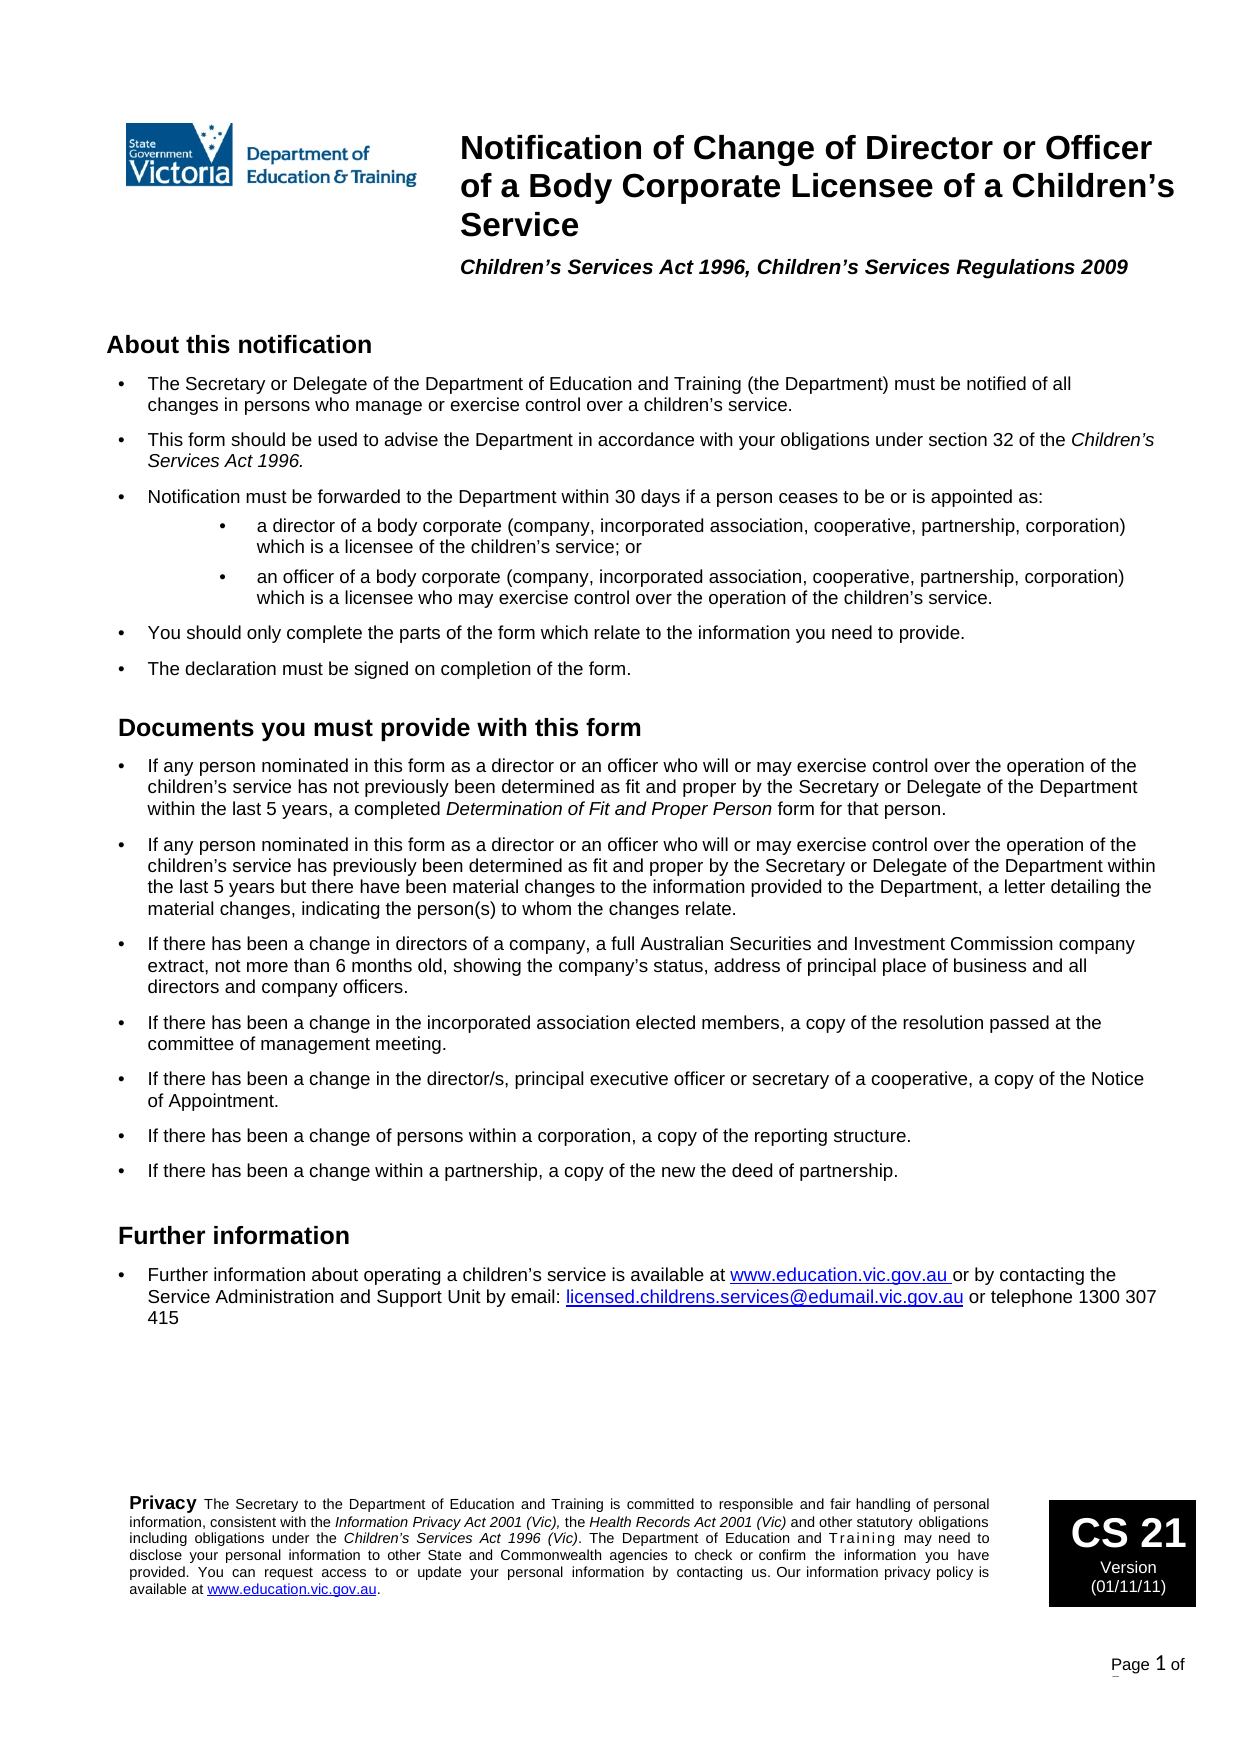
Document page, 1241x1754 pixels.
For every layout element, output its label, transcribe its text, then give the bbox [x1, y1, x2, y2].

text CS 21 [1048, 1508, 1209, 1556]
subtitle Documents you must provide with this form [118, 713, 1209, 742]
list This form should be used to advise the Department in accordance with your obligations under section 32 of the Children’s Services Act 1996. [118, 429, 1155, 472]
list a director of a body corporate (company, incorporated association, cooperative, partnership, corporation) which is a licensee of the children’s service; or [219, 515, 1126, 558]
picture [126, 123, 417, 187]
text Privacy The Secretary to the Department of Education and Training is committed to responsible and fair handling of personal information, consistent with the Information Privacy Act 2001 (Vic), the Health Records Act 2001 (Vic) and other statutory obligations including obligations under the Children’s Services Act 1996 (Vic). The Department of Education and Training may need to disclose your personal information to other State and Commonwealth agencies to check or confirm the information you have provided. You can request access to or update your personal information by contacting us. Our information privacy policy is available at www.education.vic.gov.au. [129, 1492, 990, 1597]
list If any person nominated in this form as a director or an officer who will or may exercise control over the operation of the children’s service has not previously been determined as fit and proper by the Secretary or Delegate of the Department within the last 5 years, a completed Determination of Fit and Proper Person form for that person. [118, 755, 1137, 819]
list If there has been a change within a partnership, a copy of the new the deed of partnership. [118, 1160, 1209, 1182]
list If there has been a change in the incorporated association elected members, a copy of the resolution passed at the committee of management meeting. [118, 1011, 1102, 1054]
list The declaration must be signed on completion of the form. [118, 657, 1209, 679]
list If any person nominated in this form as a director or an officer who will or may exercise control over the operation of the children’s service has previously been determined as fit and proper by the Secretary or Delegate of the Department within the last 5 years but there have been material changes to the information provided to the Department, a letter detailing the material changes, indicating the person(s) to whom the changes relate. [118, 834, 1156, 920]
list You should only complete the parts of the form which relate to the information you need to provide. [118, 622, 1209, 644]
list Further information about operating a children’s service is available at www.education.vic.gov.au or by contacting the Service Administration and Support Unit by email: licensed.childrens.services@edumail.vic.gov.au or telephone 1300 307 415 [118, 1264, 1157, 1328]
list If there has been a change in directors of a company, a full Australian Securities and Investment Commission company extract, not more than 6 months old, showing the company’s status, address of principal place of business and all directors and company officers. [118, 934, 1135, 998]
text Version (01/11/11) [1090, 1559, 1166, 1597]
list an officer of a body corporate (company, incorporated association, cooperative, partnership, corporation) which is a licensee who may exercise control over the operation of the children’s service. [219, 565, 1125, 608]
subtitle About this notification [106, 330, 1209, 359]
table_header Notification of Change of Director or Officer of a Body Corporate Licensee of a Children’s Service Children’s Services Act 1996, Children’s Services Regulations 2009 [449, 121, 1198, 303]
table_header [95, 121, 448, 303]
list Notification must be forwarded to the Department within 30 days if a person ceases to be or is appointed as: [118, 486, 1209, 508]
subtitle Further information [118, 1221, 1209, 1250]
list The Secretary or Delegate of the Department of Education and Training (the Department) must be notified of all changes in persons who manage or exercise control over a children’s service. [118, 372, 1142, 416]
list If there has been a change in the director/s, principal executive officer or secretary of a cooperative, a copy of the Notice of Appointment. [118, 1068, 1144, 1111]
list If there has been a change of persons within a corporation, a copy of the reporting structure. [118, 1125, 1209, 1147]
